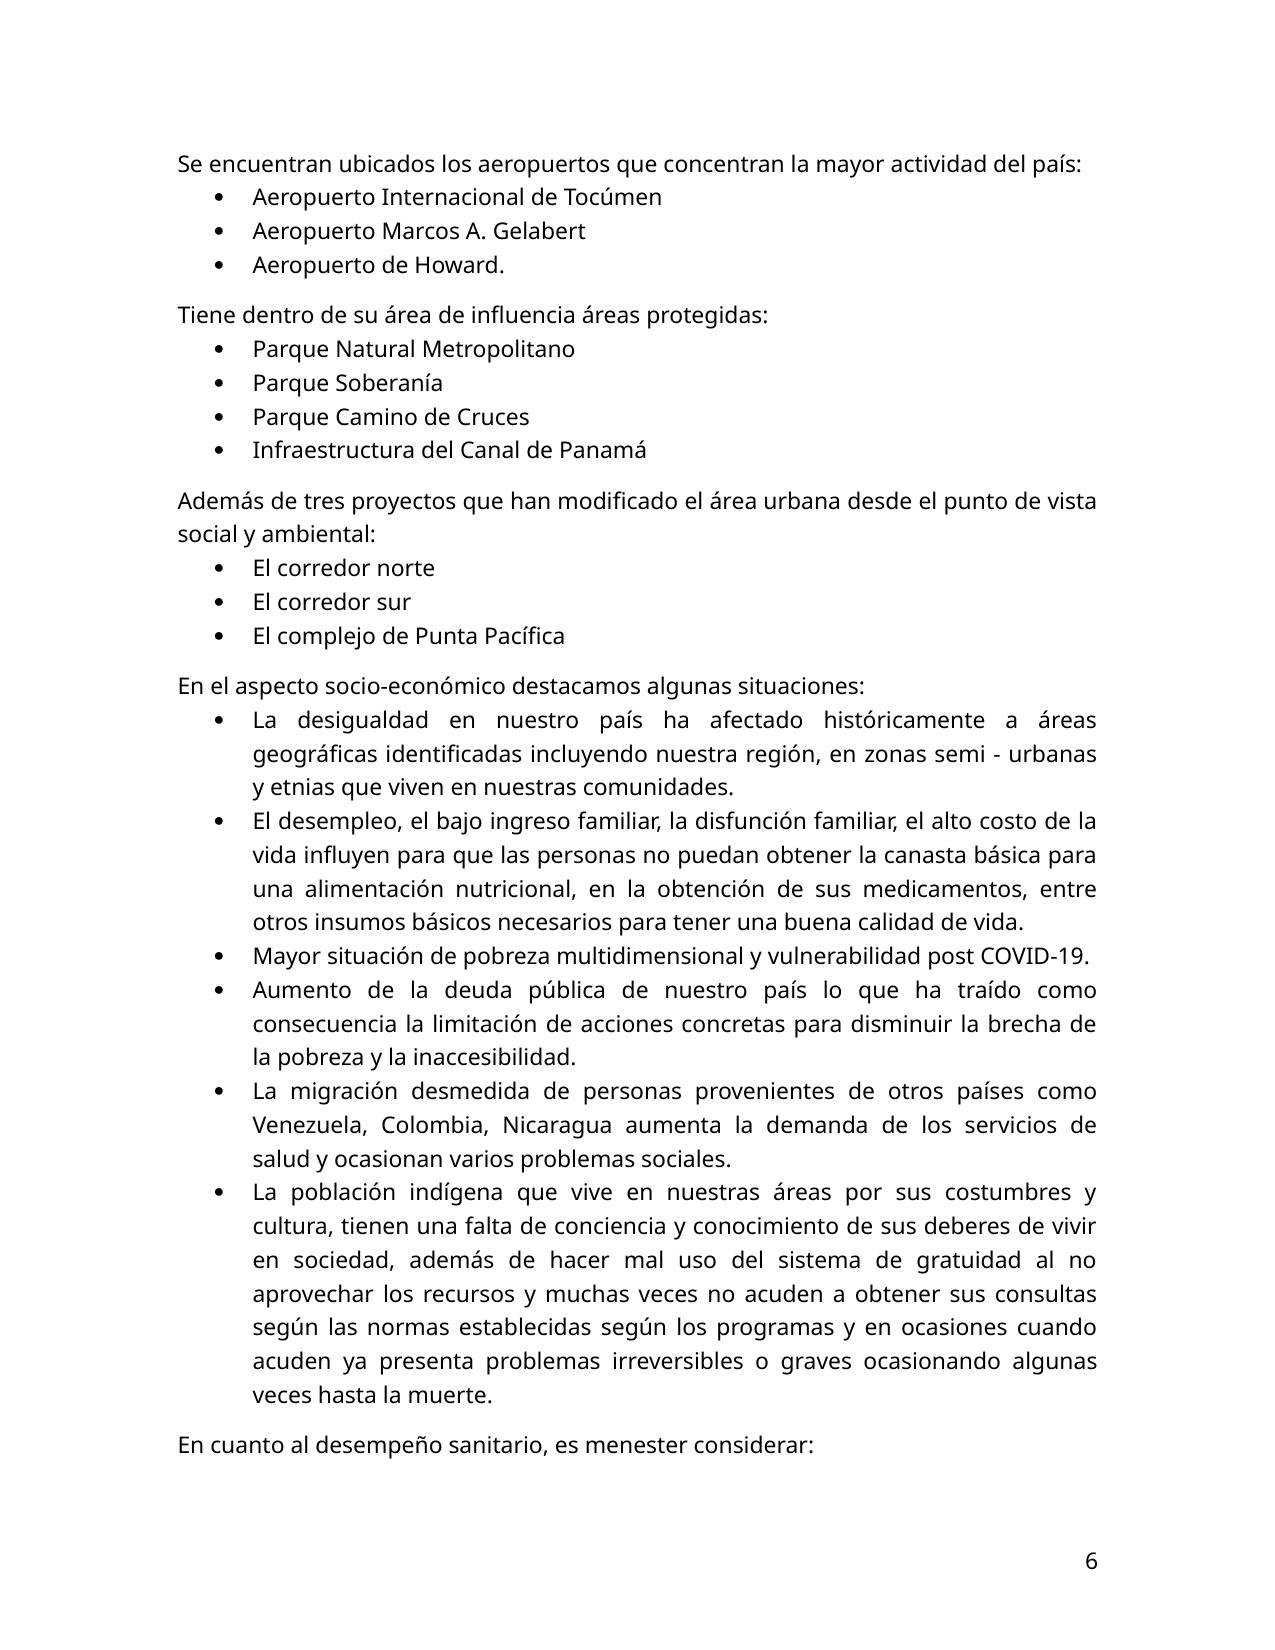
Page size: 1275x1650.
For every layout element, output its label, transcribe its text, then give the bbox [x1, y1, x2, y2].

list El desempleo, el bajo ingreso familiar, la disfunción familiar, el alto costo de la vida influyen para que las personas no puedan obtener la canasta básica para una alimentación nutricional, en la obtención de sus medicamentos, entre otros insumos básicos necesarios para tener una buena calidad de vida. [215, 805, 1098, 938]
list Parque Soberanía [215, 367, 1098, 398]
list El corredor sur [215, 586, 1098, 617]
list Parque Camino de Cruces [215, 401, 1098, 432]
text En el aspecto socio-económico destacamos algunas situaciones: [177, 670, 1098, 701]
list Aeropuerto Marcos A. Gelabert [215, 215, 1098, 246]
list El complejo de Punta Pacífica [215, 620, 1098, 651]
list Aeropuerto Internacional de Tocúmen [215, 181, 1098, 213]
list El corredor norte [215, 552, 1098, 583]
list Infraestructura del Canal de Panamá [215, 434, 1098, 466]
list La desigualdad en nuestro país ha afectado históricamente a áreas geográficas identificadas incluyendo nuestra región, en zonas semi - urbanas y etnias que viven en nuestras comunidades. [215, 704, 1098, 803]
list La población indígena que vive en nuestras áreas por sus costumbres y cultura, tienen una falta de conciencia y conocimiento de sus deberes de vivir en sociedad, además de hacer mal uso del sistema de gratuidad al no aprovechar los recursos y muchas veces no acuden a obtener sus consultas según las normas establecidas según los programas y en ocasiones cuando acuden ya presenta problemas irreversibles o graves ocasionando algunas veces hasta la muerte. [215, 1176, 1098, 1410]
text Tiene dentro de su área de influencia áreas protegidas: [177, 299, 1098, 331]
list Parque Natural Metropolitano [215, 333, 1098, 364]
text En cuanto al desempeño sanitario, es menester considerar: [177, 1429, 1098, 1461]
text Además de tres proyectos que han modificado el área urbana desde el punto de vista social y ambiental: [177, 485, 1098, 550]
list Aumento de la deuda pública de nuestro país lo que ha traído como consecuencia la limitación de acciones concretas para disminuir la brecha de la pobreza y la inaccesibilidad. [215, 974, 1098, 1073]
text Se encuentran ubicados los aeropuertos que concentran la mayor actividad del país: [177, 148, 1098, 179]
list La migración desmedida de personas provenientes de otros países como Venezuela, Colombia, Nicaragua aumenta la demanda de los servicios de salud y ocasionan varios problemas sociales. [215, 1075, 1098, 1174]
list Mayor situación de pobreza multidimensional y vulnerabilidad post COVID-19. [215, 940, 1098, 971]
list Aeropuerto de Howard. [215, 249, 1098, 280]
